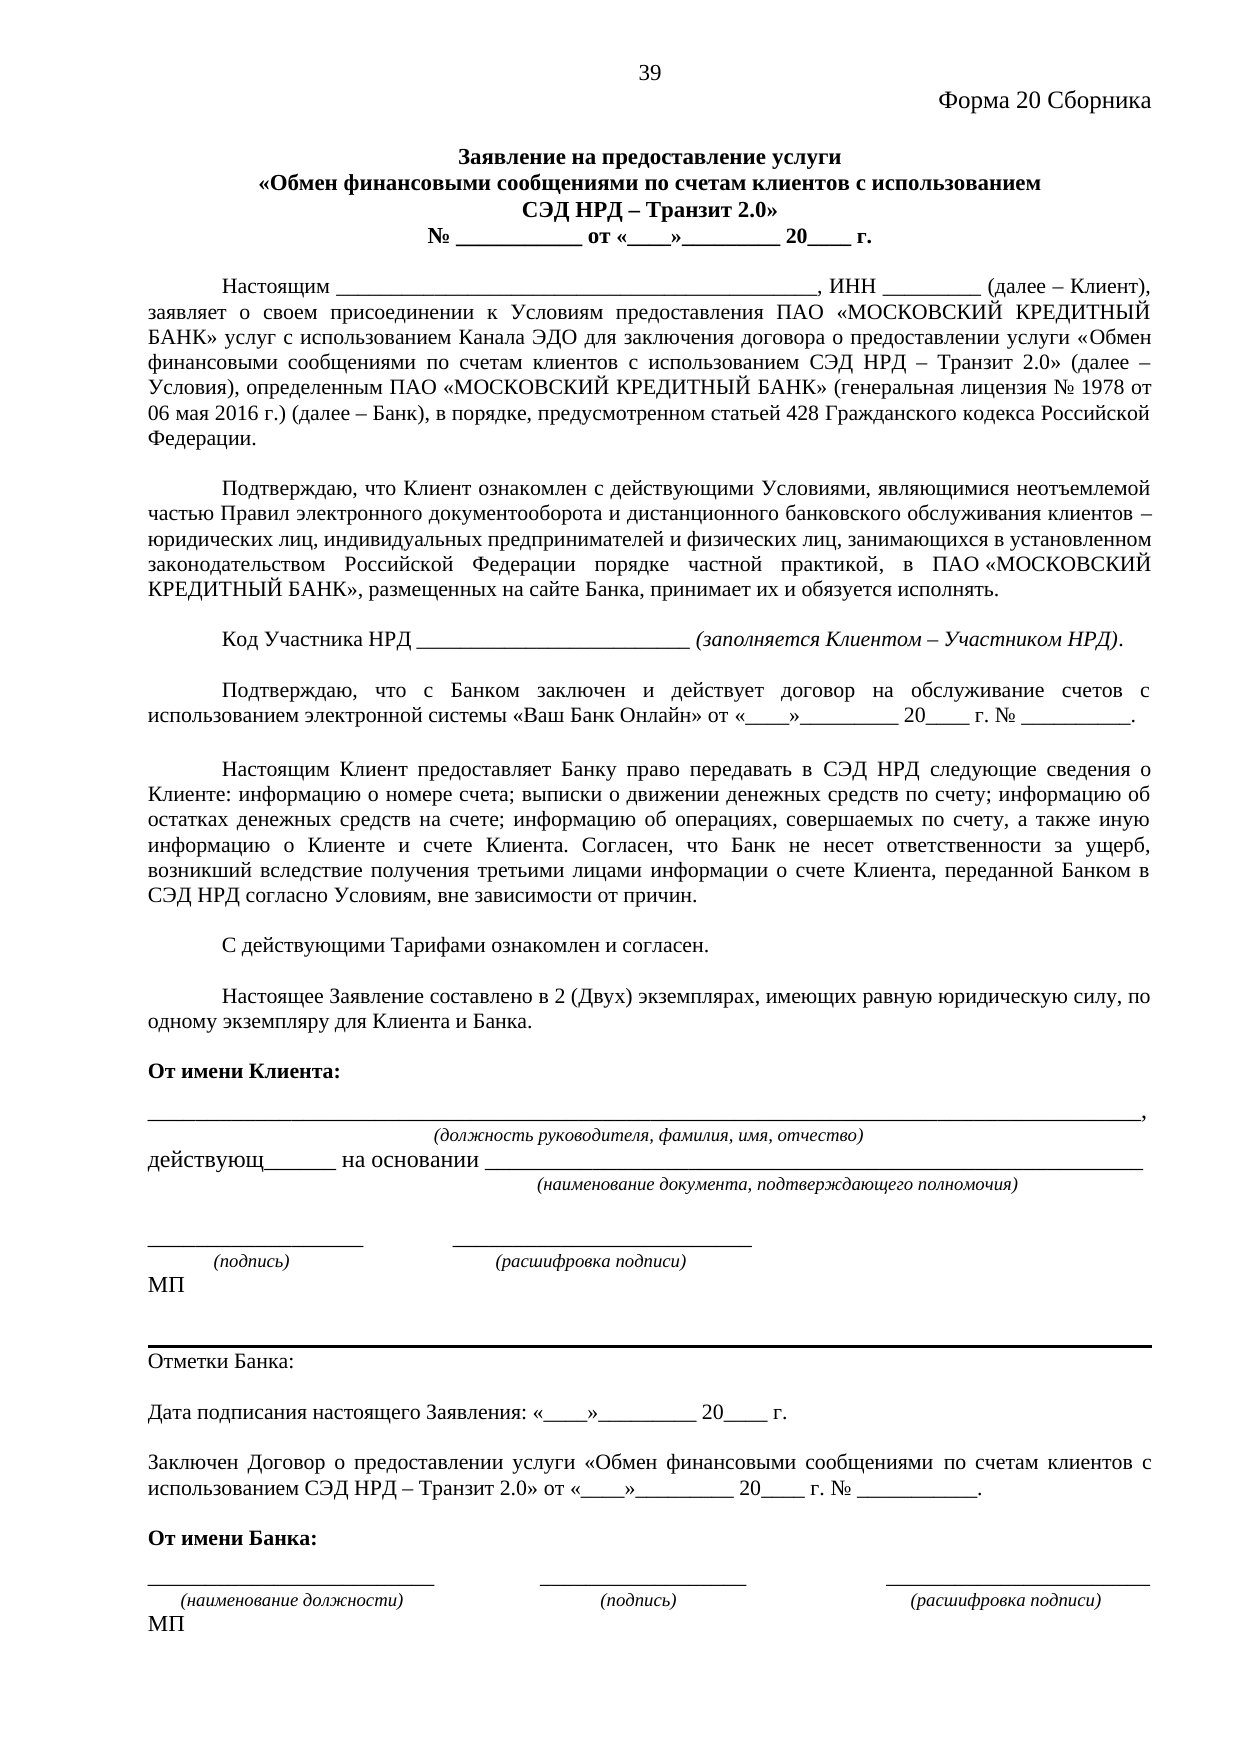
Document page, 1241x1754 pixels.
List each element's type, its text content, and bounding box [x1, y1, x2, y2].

text От имени Банка: [148, 1525, 1152, 1550]
text (наименование должности) (подпись) (расшифровка подписи) [148, 1589, 1152, 1611]
text МП [148, 1611, 1152, 1637]
text «Обмен финансовыми сообщениями по счетам клиентов с использованием [148, 169, 1152, 196]
text Подтверждаю, что с Банком заключен и действует договор на обслуживание счетов с использованием электронной системы «Ваш Банк Онлайн» от «____»_________ 20____ г. № __________. [148, 677, 1152, 727]
text Настоящим Клиент предоставляет Банку право передавать в СЭД НРД следующие сведения о Клиенте: информацию о номере счета; выписки о движении денежных средств по счету; информацию об остатках денежных средств на счете; информацию об операциях, совершаемых по счету, а также иную информацию о Клиенте и счете Клиента. Согласен, что Банк не несет ответственности за ущерб, возникший вследствие получения третьими лицами информации о счете Клиента, переданной Банком в СЭД НРД согласно Условиям, вне зависимости от причин. [148, 756, 1152, 907]
text С действующими Тарифами ознакомлен и согласен. [148, 932, 1152, 958]
text Форма 20 Сборника [679, 85, 1152, 114]
text Настоящее Заявление составлено в 2 (Двух) экземплярах, имеющих равную юридическую силу, по одному экземпляру для Клиента и Банка. [148, 983, 1152, 1033]
text действующ______ на основании _______________________________________________________ [148, 1145, 1152, 1173]
text (подпись) (расшифровка подписи) [148, 1250, 1152, 1271]
text (должность руководителя, фамилия, имя, отчество) [148, 1124, 1152, 1145]
text ___________________________________________________________________________________, [148, 1096, 1152, 1124]
text Настоящим ____________________________________________, ИНН _________ (далее – Клиент), заявляет о своем присоединении к Условиям предоставления ПАО «МОСКОВСКИЙ КРЕДИТНЫЙ БАНК» услуг с использованием Канала ЭДО для заключения договора о предоставлении услуги «Обмен финансовыми сообщениями по счетам клиентов с использованием СЭД НРД – Транзит 2.0» (далее – Условия), определенным ПАО «МОСКОВСКИЙ КРЕДИТНЫЙ БАНК» (генеральная лицензия № 1978 от 06 мая 2016 г.) (далее – Банк), в порядке, предусмотренном статьей 428 Гражданского кодекса Российской Федерации. [148, 273, 1152, 450]
text Подтверждаю, что Клиент ознакомлен с действующими Условиями, являющимися неотъемлемой частью Правил электронного документооборота и дистанционного банковского обслуживания клиентов – юридических лиц, индивидуальных предпринимателей и физических лиц, занимающихся в установленном законодательством Российской Федерации порядке частной практикой, в ПАО «МОСКОВСКИЙ КРЕДИТНЫЙ БАНК», размещенных на сайте Банка, принимает их и обязуется исполнять. [148, 475, 1152, 601]
text _________________________ __________________ _______________________ [148, 1563, 1152, 1589]
text Дата подписания настоящего Заявления: «____»_________ 20____ г. [148, 1399, 1152, 1424]
text __________________ _________________________ [148, 1222, 1152, 1250]
text Код Участника НРД _________________________ (заполняется Клиентом – Участником НРД). [148, 626, 1152, 652]
text МП [148, 1271, 1152, 1298]
text Заявление на предоставление услуги [148, 143, 1152, 169]
text Заключен Договор о предоставлении услуги «Обмен финансовыми сообщениями по счетам клиентов с использованием СЭД НРД – Транзит 2.0» от «____»_________ 20____ г. № ___________. [148, 1449, 1152, 1500]
text Отметки Банка: [148, 1348, 1152, 1374]
text СЭД НРД – Транзит 2.0» [148, 196, 1152, 222]
text № ___________ от «____»_________ 20____ г. [148, 222, 1152, 248]
text От имени Клиента: [148, 1058, 1152, 1084]
text (наименование документа, подтверждающего полномочия) [148, 1173, 1152, 1194]
